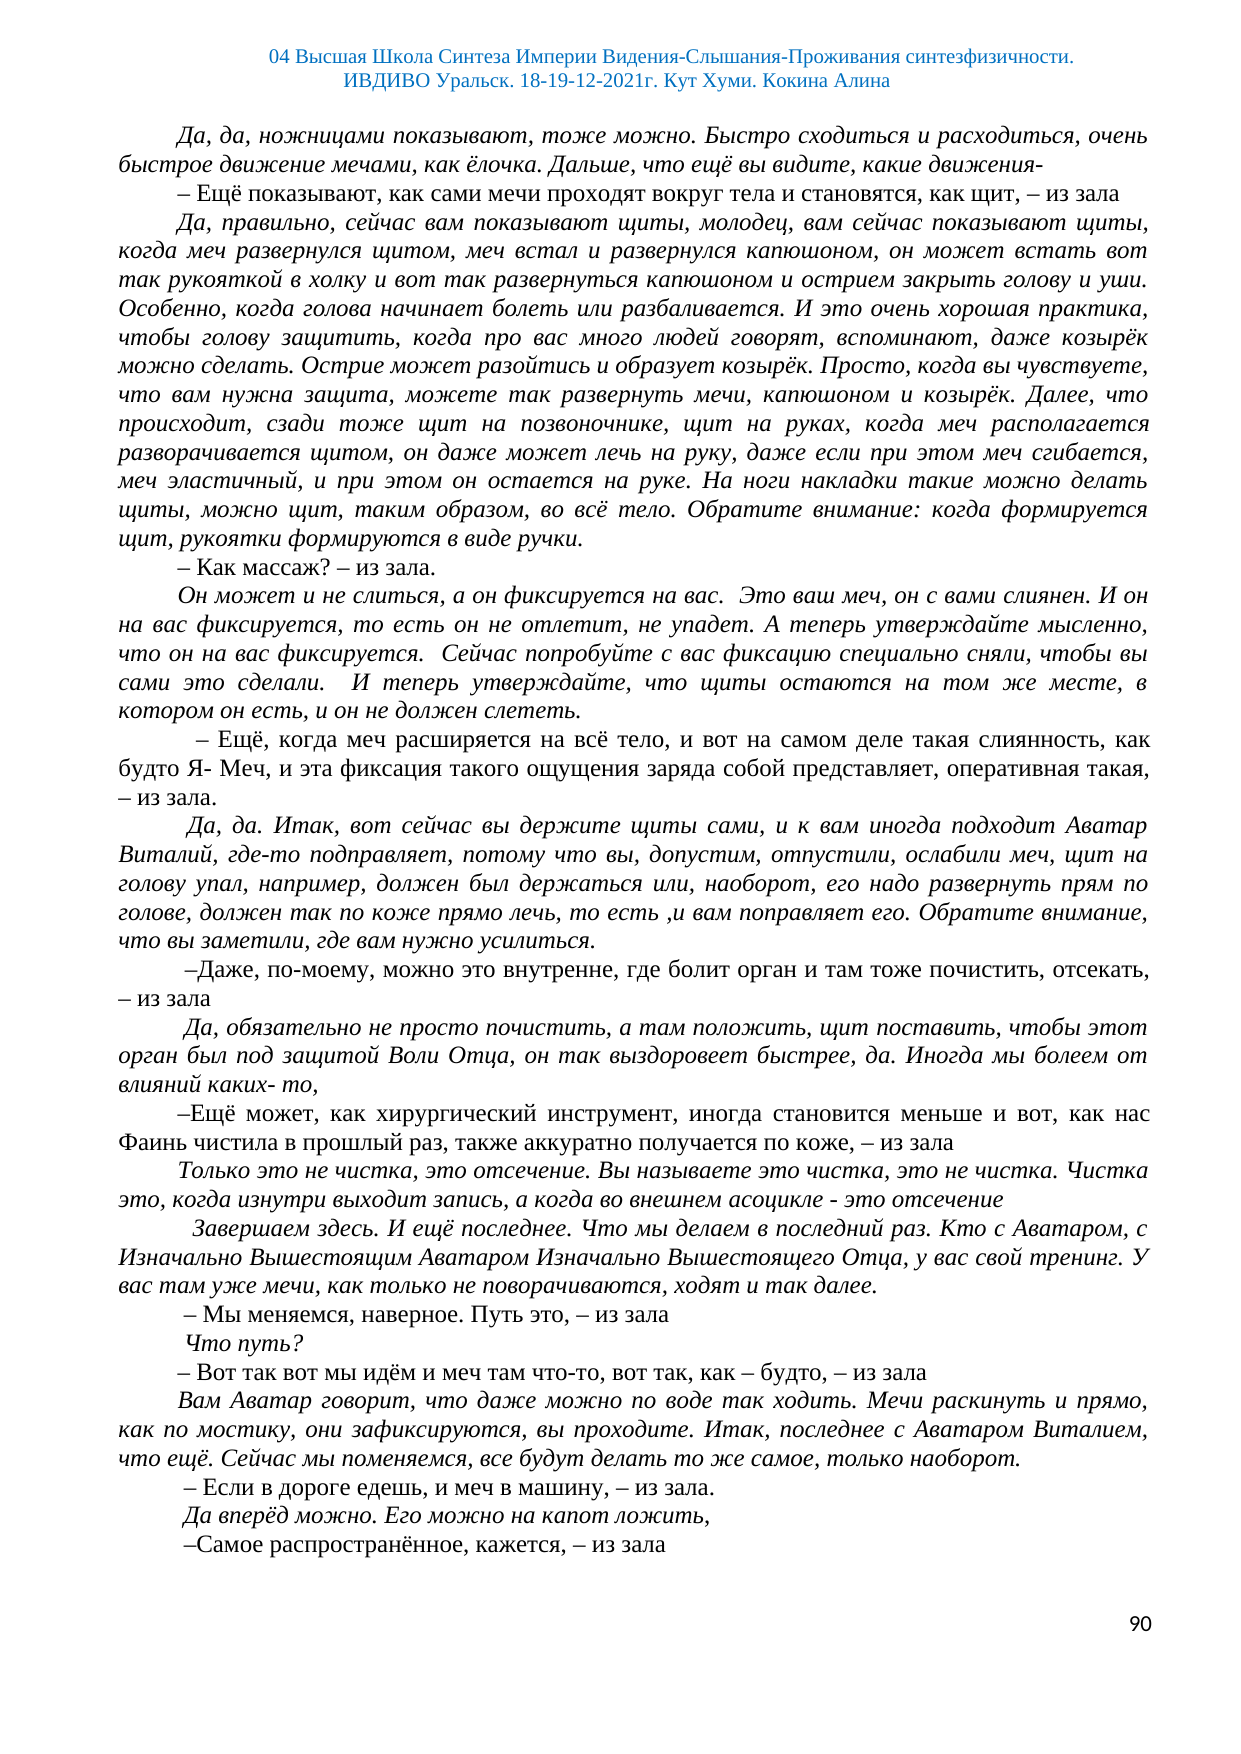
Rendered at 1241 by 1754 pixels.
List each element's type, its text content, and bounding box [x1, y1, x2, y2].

text – Мы меняемся, наверное. Путь это, – из зала [118, 1299, 1152, 1328]
text – Как массаж? – из зала. [118, 552, 1152, 581]
text –Ещё может, как хирургический инструмент, иногда становится меньше и вот, как нас Фаинь чистила в прошлый раз, также аккуратно получается по коже, – из зала [118, 1098, 1152, 1156]
text – Если в дороге едешь, и меч в машину, – из зала. [118, 1472, 1152, 1501]
text – Вот так вот мы идём и меч там что-то, вот так, как – будто, – из зала [118, 1357, 1152, 1386]
text – Ещё, когда меч расширяется на всё тело, и вот на самом деле такая слиянность, как будто Я- Меч, и эта фиксация такого ощущения заряда собой представляет, оперативная такая, – из зала. [118, 724, 1152, 811]
text Он может и не слиться, а он фиксируется на вас. Это ваш меч, он с вами слиянен. И он на вас фиксируется, то есть он не отлетит, не упадет. А теперь утверждайте мысленно, что он на вас фиксируется. Сейчас попробуйте с вас фиксацию специально сняли, чтобы вы сами это сделали. И теперь утверждайте, что щиты остаются на том же месте, в котором он есть, и он не должен слететь. [118, 581, 1152, 724]
text Да вперёд можно. Его можно на капот ложить, [118, 1501, 1152, 1529]
text Что путь? [118, 1328, 1152, 1357]
text –Самое распространённое, кажется, – из зала [118, 1529, 1152, 1558]
text Да, да, ножницами показывают, тоже можно. Быстро сходиться и расходиться, очень быстрое движение мечами, как ёлочка. Дальше, что ещё вы видите, какие движения- [118, 121, 1152, 178]
text Завершаем здесь. И ещё последнее. Что мы делаем в последний раз. Кто с Аватаром, с Изначально Вышестоящим Аватаром Изначально Вышестоящего Отца, у вас свой тренинг. У вас там уже мечи, как только не поворачиваются, ходят и так далее. [118, 1213, 1152, 1299]
text Да, правильно, сейчас вам показывают щиты, молодец, вам сейчас показывают щиты, когда меч развернулся щитом, меч встал и развернулся капюшоном, он может встать вот так рукояткой в холку и вот так развернуться капюшоном и острием закрыть голову и уши. Особенно, когда голова начинает болеть или разбаливается. И это очень хорошая практика, чтобы голову защитить, когда про вас много людей говорят, вспоминают, даже козырёк можно сделать. Острие может разойтись и образует козырёк. Просто, когда вы чувствуете, что вам нужна защита, можете так развернуть мечи, капюшоном и козырёк. Далее, что происходит, сзади тоже щит на позвоночнике, щит на руках, когда меч располагается разворачивается щитом, он даже может лечь на руку, даже если при этом меч сгибается, меч эластичный, и при этом он остается на руке. На ноги накладки такие можно делать щиты, можно щит, таким образом, во всё тело. Обратите внимание: когда формируется щит, рукоятки формируются в виде ручки. [118, 207, 1152, 552]
text Да, обязательно не просто почистить, а там положить, щит поставить, чтобы этот орган был под защитой Воли Отца, он так выздоровеет быстрее, да. Иногда мы болеем от влияний каких- то, [118, 1012, 1152, 1098]
text Вам Аватар говорит, что даже можно по воде так ходить. Мечи раскинуть и прямо, как по мостику, они зафиксируются, вы проходите. Итак, последнее с Аватаром Виталием, что ещё. Сейчас мы поменяемся, все будут делать то же самое, только наоборот. [118, 1386, 1152, 1472]
text Да, да. Итак, вот сейчас вы держите щиты сами, и к вам иногда подходит Аватар Виталий, где-то подправляет, потому что вы, допустим, отпустили, ослабили меч, щит на голову упал, например, должен был держаться или, наоборот, его надо развернуть прям по голове, должен так по коже прямо лечь, то есть ,и вам поправляет его. Обратите внимание, что вы заметили, где вам нужно усилиться. [118, 811, 1152, 954]
text –Даже, по-моему, можно это внутренне, где болит орган и там тоже почистить, отсекать, – из зала [118, 954, 1152, 1012]
text Только это не чистка, это отсечение. Вы называете это чистка, это не чистка. Чистка это, когда изнутри выходит запись, а когда во внешнем асоцикле - это отсечение [118, 1156, 1152, 1213]
text – Ещё показывают, как сами мечи проходят вокруг тела и становятся, как щит, – из зала [118, 178, 1152, 207]
